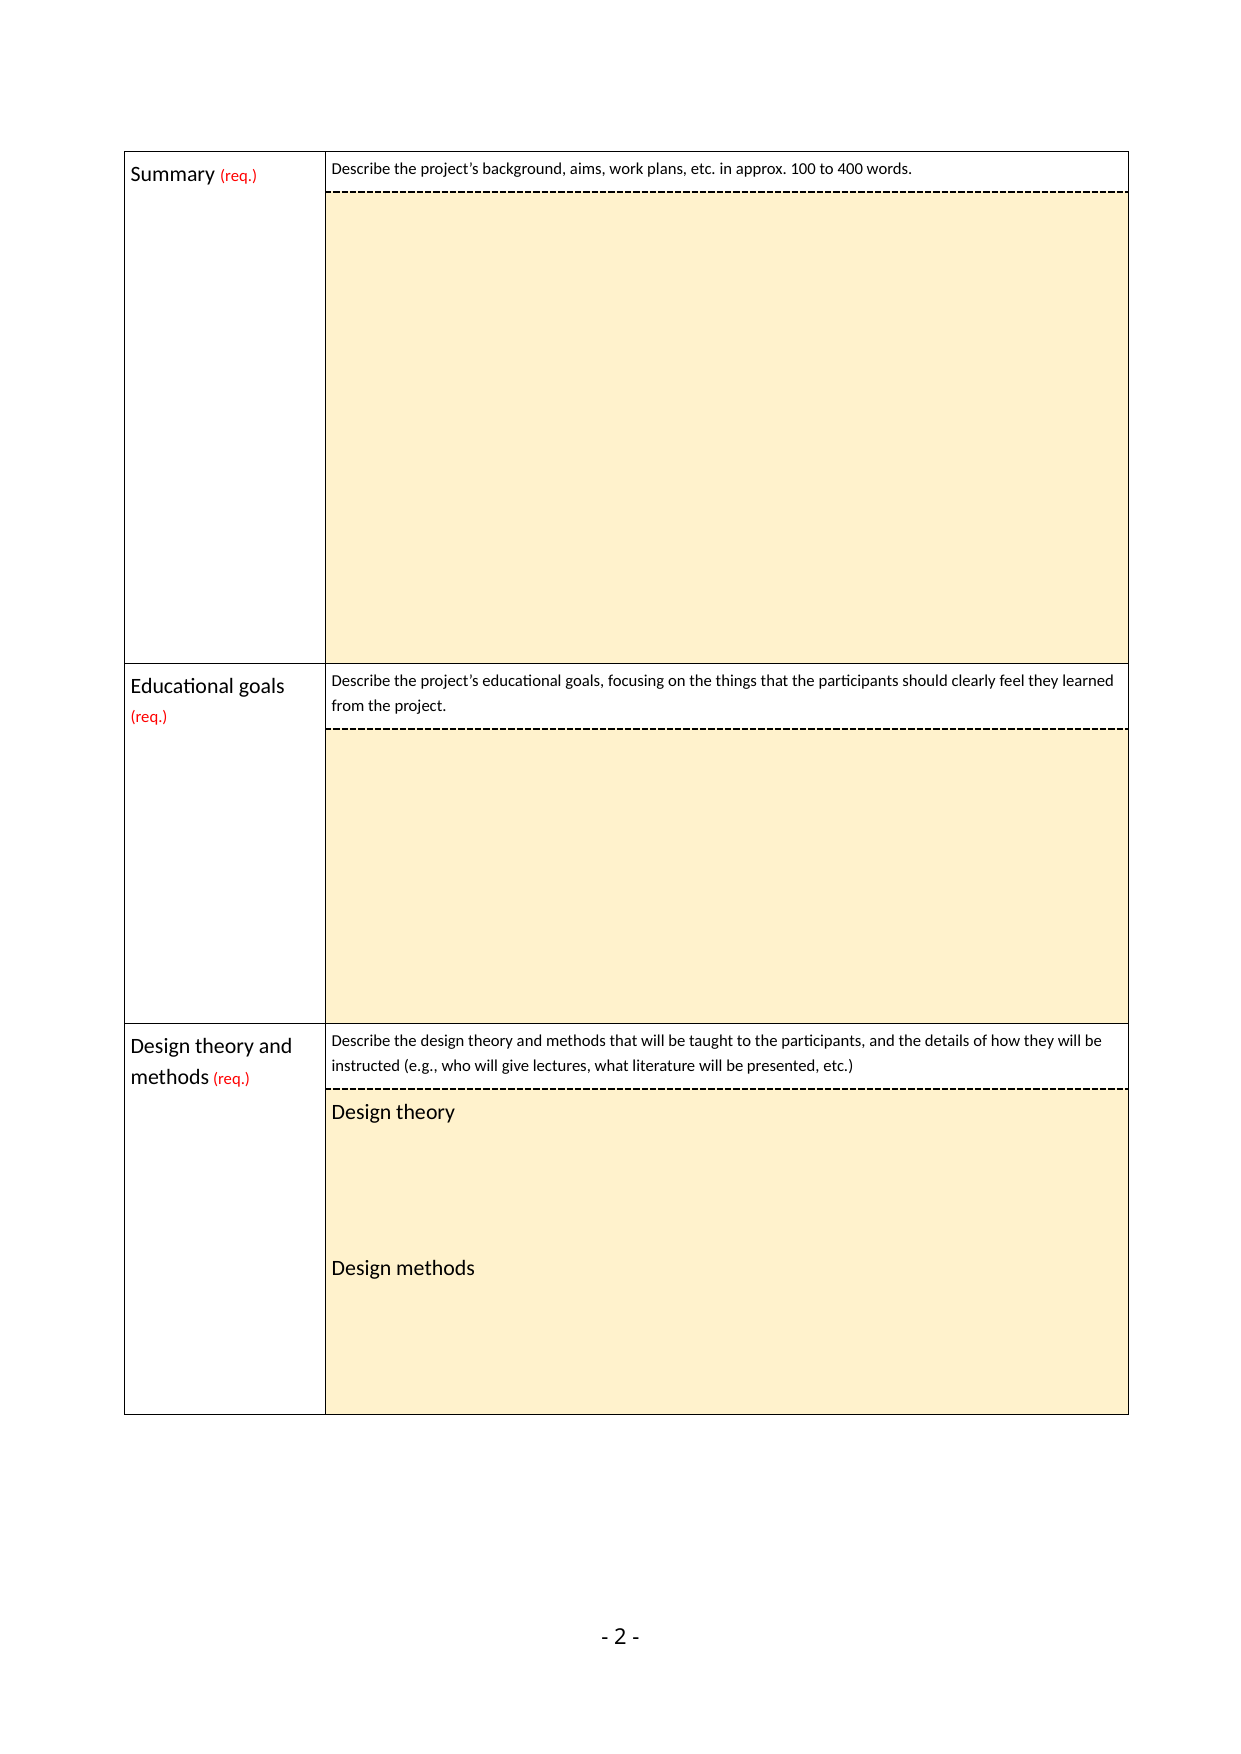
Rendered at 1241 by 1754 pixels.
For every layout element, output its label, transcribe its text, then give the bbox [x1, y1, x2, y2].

table_header Describe the project’s background, aims, work plans, etc. in approx. 100 to 400 words. [326, 152, 1128, 191]
table_cell Describe the design theory and methods that will be taught to the participants, and the details of how they will be instructed (e.g., who will give lectures, what literature will be presented, etc.) [326, 1024, 1128, 1088]
table_cell Educational goals (req.) [125, 664, 325, 1023]
table_cell [326, 191, 1128, 663]
table_cell [326, 728, 1128, 1023]
table_cell Design theory and methods (req.) [125, 1024, 325, 1414]
table_cell Design theory Design methods [326, 1088, 1128, 1414]
table_cell Describe the project’s educational goals, focusing on the things that the participants should clearly feel they learned from the project. [326, 664, 1128, 728]
table_header Summary (req.) [125, 152, 325, 663]
